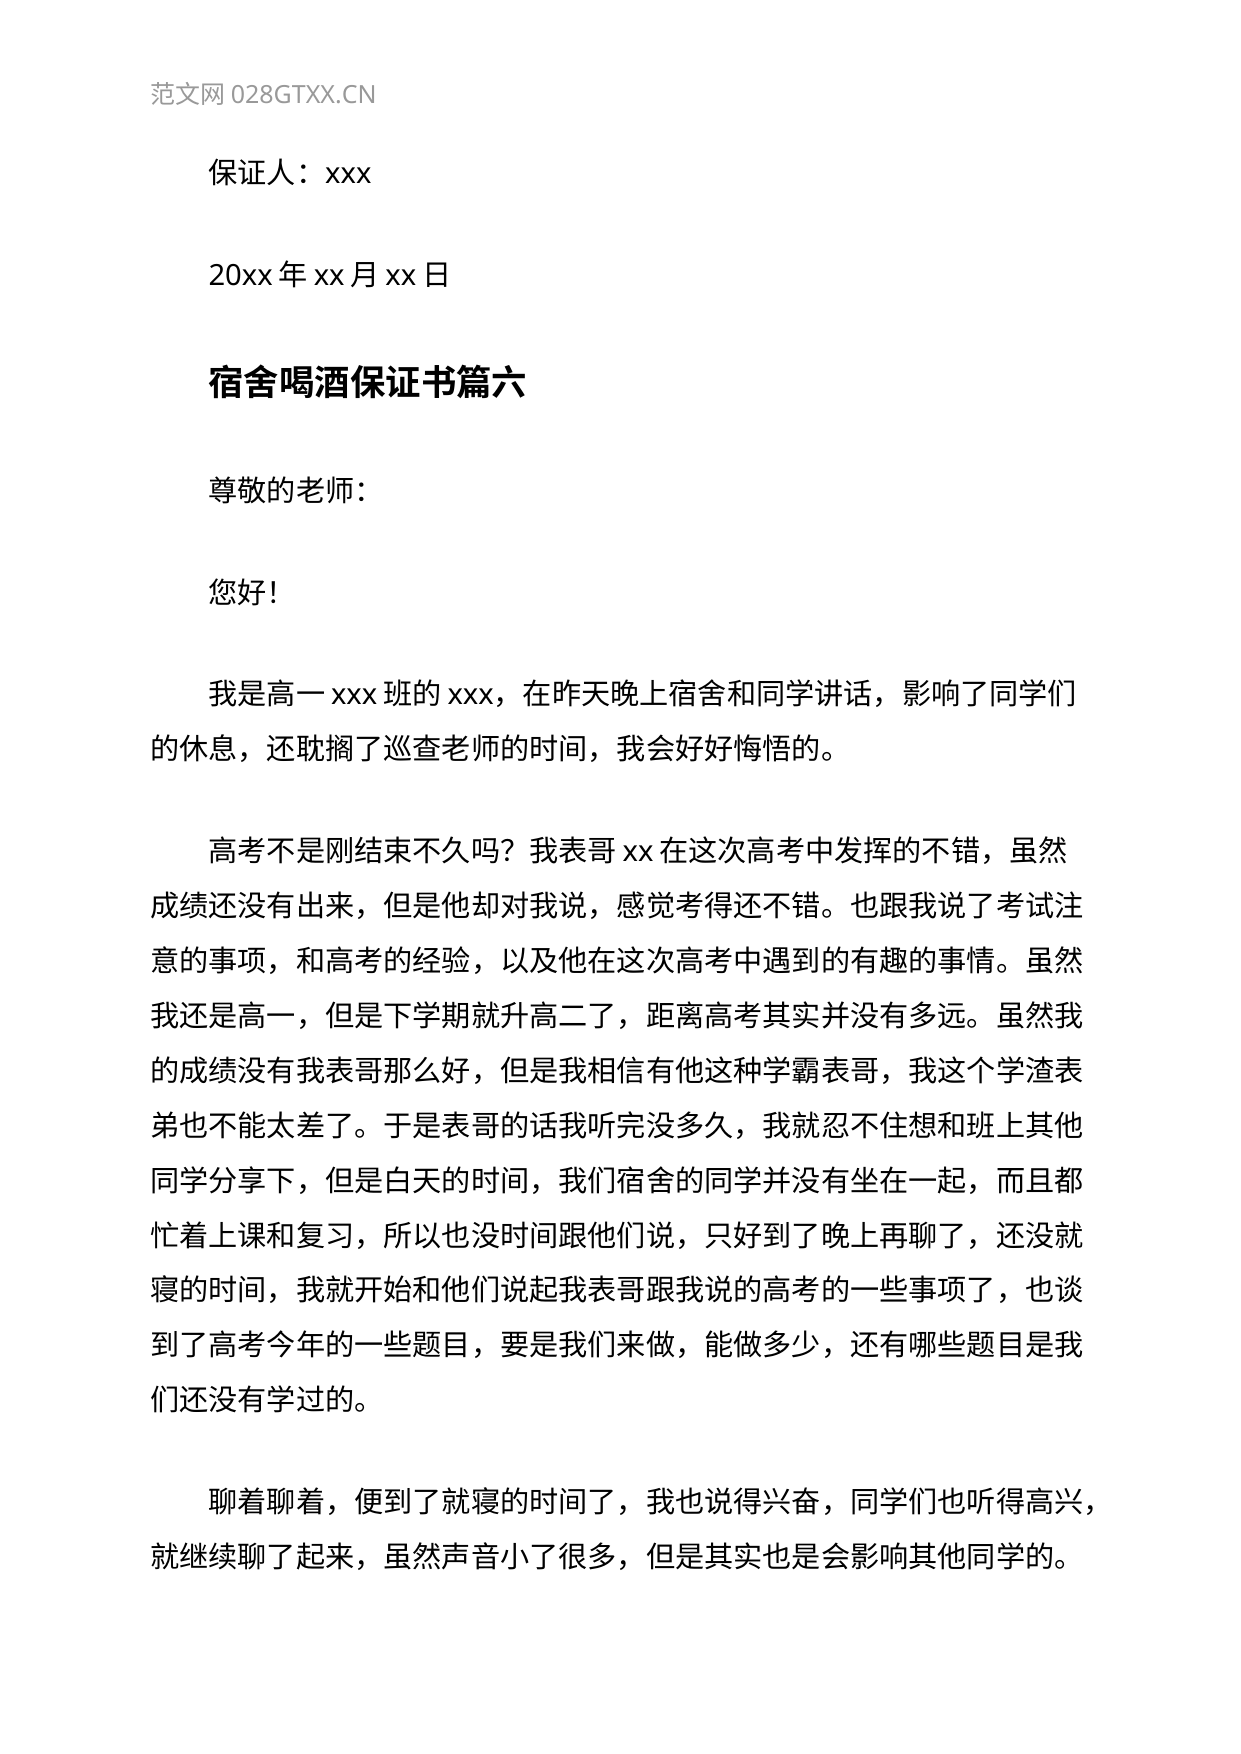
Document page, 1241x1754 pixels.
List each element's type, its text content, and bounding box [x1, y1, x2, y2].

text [150, 1478, 1090, 1576]
text 高考不是刚结束不久吗？我表哥xx在这次高考中发挥的不错，虽然成绩还没有出来，但是他却对我说，感觉考得还不错。也跟我说了考试注意的事项，和高考的经验，以及他在这次高考中遇到的有趣的事情。虽然我还是高一，但是下学期就升高二了，距离高考其实并没有多远。虽然我的成绩没有我表哥那么好，但是我相信有他这种学霸表哥，我这个学渣表弟也不能太差了。于是表哥的话我听完没多久，我就忍不住想和班上其他同学分享下，但是白天的时间，我们宿舍的同学并没有坐在一起，而且都忙着上课和复习，所以也没时间跟他们说，只好到了晚上再聊了，还没就寝的时间，我就开始和他们说起我表哥跟我说的高考的一些事项了，也谈到了高考今年的一些题目，要是我们来做，能做多少，还有哪些题目是我们还没有学过的。 [150, 828, 1090, 1419]
text 20xx年xx月xx日 [150, 252, 1090, 294]
text 尊敬的老师： [150, 467, 1090, 510]
text 宿舍喝酒保证书篇六 [150, 354, 1090, 405]
text 我是高一xxx班的xxx，在昨天晚上宿舍和同学讲话，影响了同学们的休息，还耽搁了巡查老师的时间，我会好好悔悟的。 [150, 671, 1090, 768]
text 您好！ [150, 569, 1090, 611]
text 保证人：xxx [150, 150, 1090, 192]
